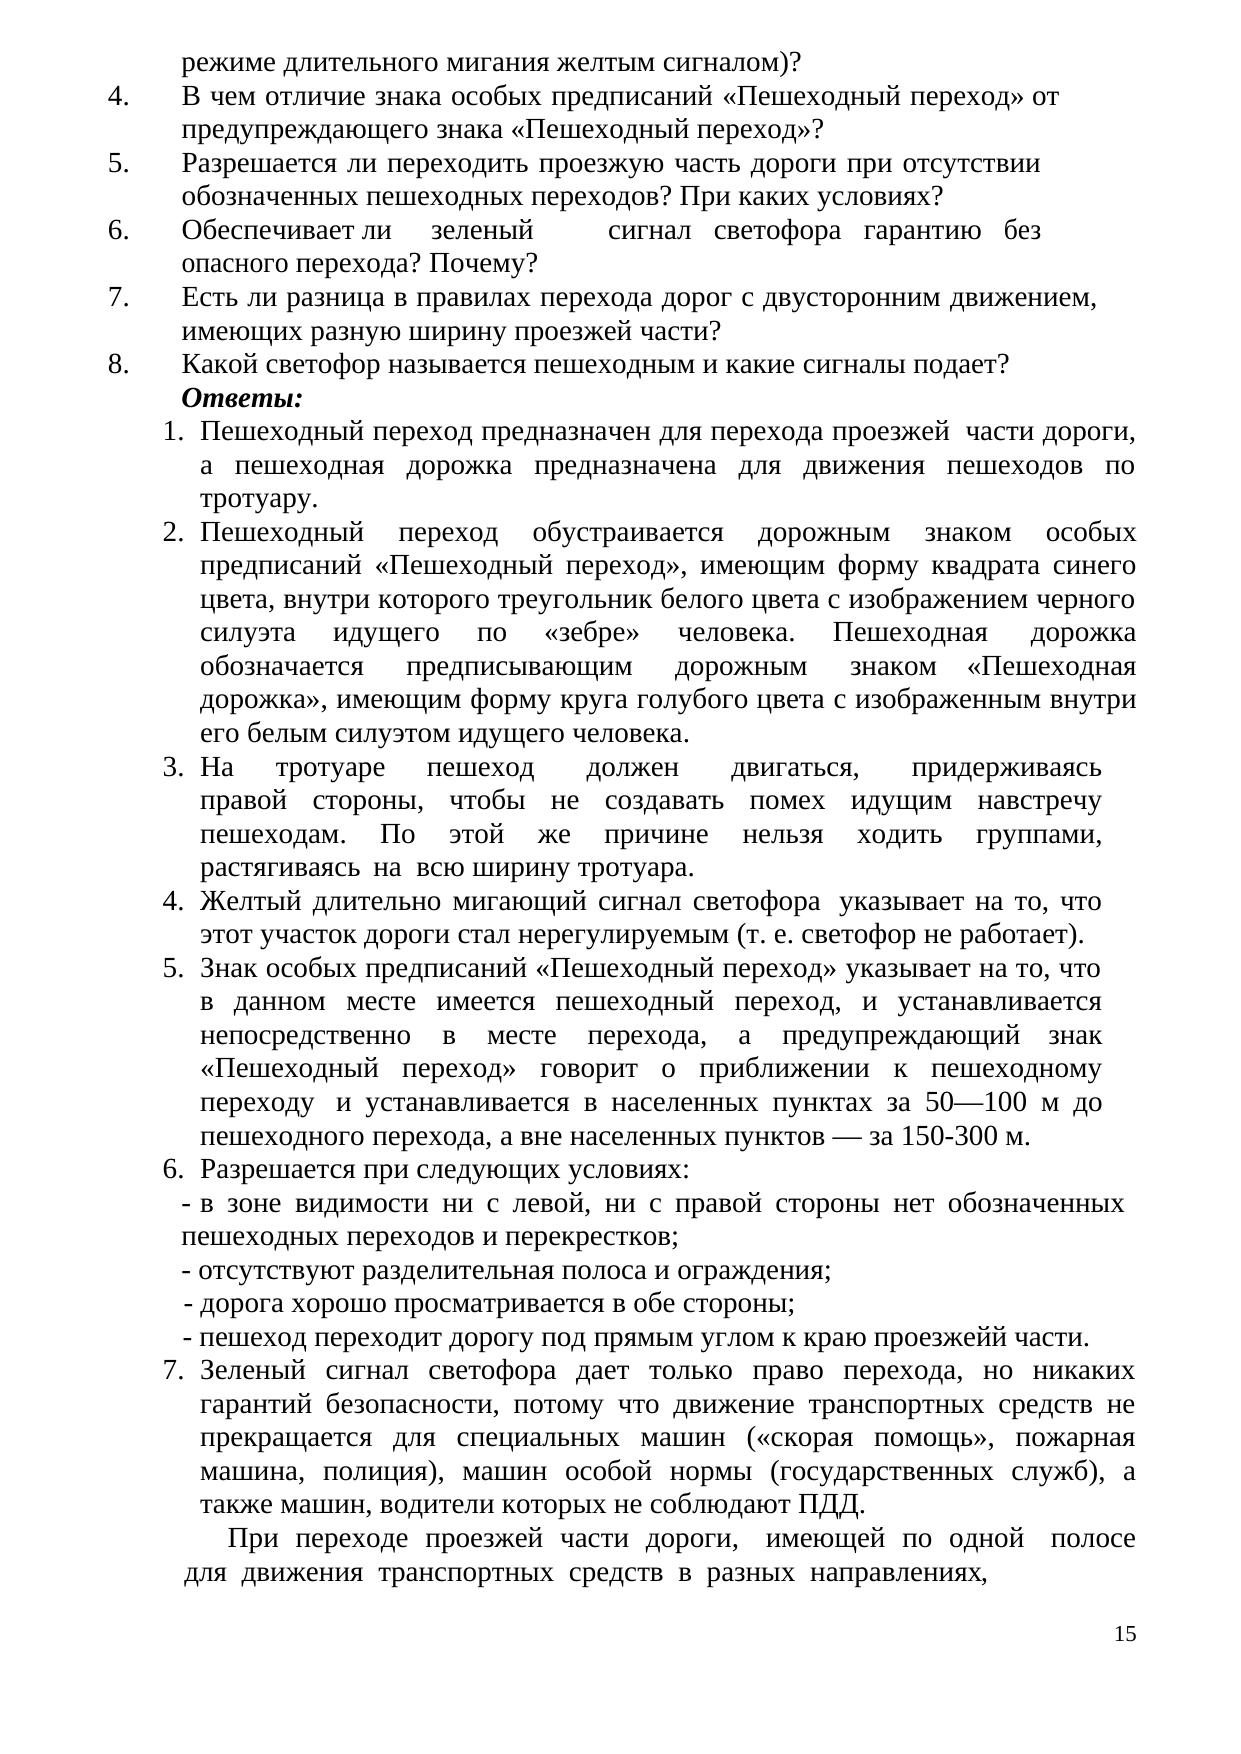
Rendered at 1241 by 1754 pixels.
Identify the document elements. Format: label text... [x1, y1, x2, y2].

list Пешеходный переход предназначен для перехода проезжей части дороги, а пешеходная дорожка предназначена для движения пешеходов по тротуару. [162, 413, 1137, 514]
list Зеленый сигнал светофора дает только право перехода, но никаких гарантий безопасности, потому что движение транспортных средств не прекращается для специальных машин («скорая помощь», пожарная машина, полиция), машин особой нормы (государственных служб), а также машин, водители которых не соблюдают ПДД. [162, 1352, 1137, 1520]
list Есть ли разница в правилах перехода дорог с двусторонним движением, имеющих разную ширину проезжей части? [108, 279, 1102, 346]
list Какой светофор называется пешеходным и какие сигналы подает? [108, 346, 1137, 380]
list Разрешается при следующих условиях: [162, 1151, 1137, 1185]
text - пешеход переходит дорогу под прямым углом к краю проезжейй части. [125, 1319, 1137, 1352]
list Пешеходный переход обустраивается дорожным знаком особых предписаний «Пешеходный переход», имеющим форму квадрата синего цвета, внутри которого треугольник белого цвета с изображением черного силуэта идущего по «зебре» человека. Пешеходная дорожка обозначается предписывающим дорожным знаком «Пешеходная дорожка», имеющим форму круга голубого цвета с изображенным внутри его белым силуэтом идущего человека. [162, 514, 1137, 749]
list На тротуаре пешеход должен двигаться, придерживаясь правой стороны, чтобы не создавать помех идущим навстречу пешеходам. По этой же причине нельзя ходить группами, растягиваясь на всю ширину тротуара. [162, 749, 1102, 883]
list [107, 44, 1102, 78]
list Обеспечивает ли зеленый сигнал светофора гарантию без опасного перехода? Почему? [108, 212, 1125, 279]
subtitle При переходе проезжей части дороги, имеющей по одной полосе для движения транспортных средств в разных направлениях, [184, 1520, 1137, 1587]
text - дорога хорошо просматривается в обе стороны; [125, 1285, 1137, 1319]
list Разрешается ли переходить проезжую часть дороги при отсутствии обозначенных пешеходных переходов? При каких условиях? [108, 145, 1102, 212]
list Знак особых предписаний «Пешеходный переход» указывает на то, что в данном месте имеется пешеходный переход, и устанавливается непосредственно в месте перехода, а предупреждающий знак «Пешеходный переход» говорит о приближении к пешеходному переходу и устанавливается в населенных пунктах за 50—100 м до пешеходного перехода, а вне населенных пунктов — за 150-300 м. [162, 950, 1102, 1151]
list - в зоне видимости ни с левой, ни с правой стороны нет обозначенных пешеходных переходов и перекрестков; [181, 1185, 1125, 1252]
list Желтый длительно мигающий сигнал светофора указывает на то, что этот участок дороги стал нерегулируемым (т. е. светофор не работает). [162, 883, 1102, 950]
text Ответы: [181, 380, 1137, 413]
list - отсутствуют разделительная полоса и ограждения; [181, 1252, 1125, 1285]
list В чем отличие знака особых предписаний «Пешеходный переход» от предупреждающего знака «Пешеходный переход»? [108, 78, 1102, 145]
